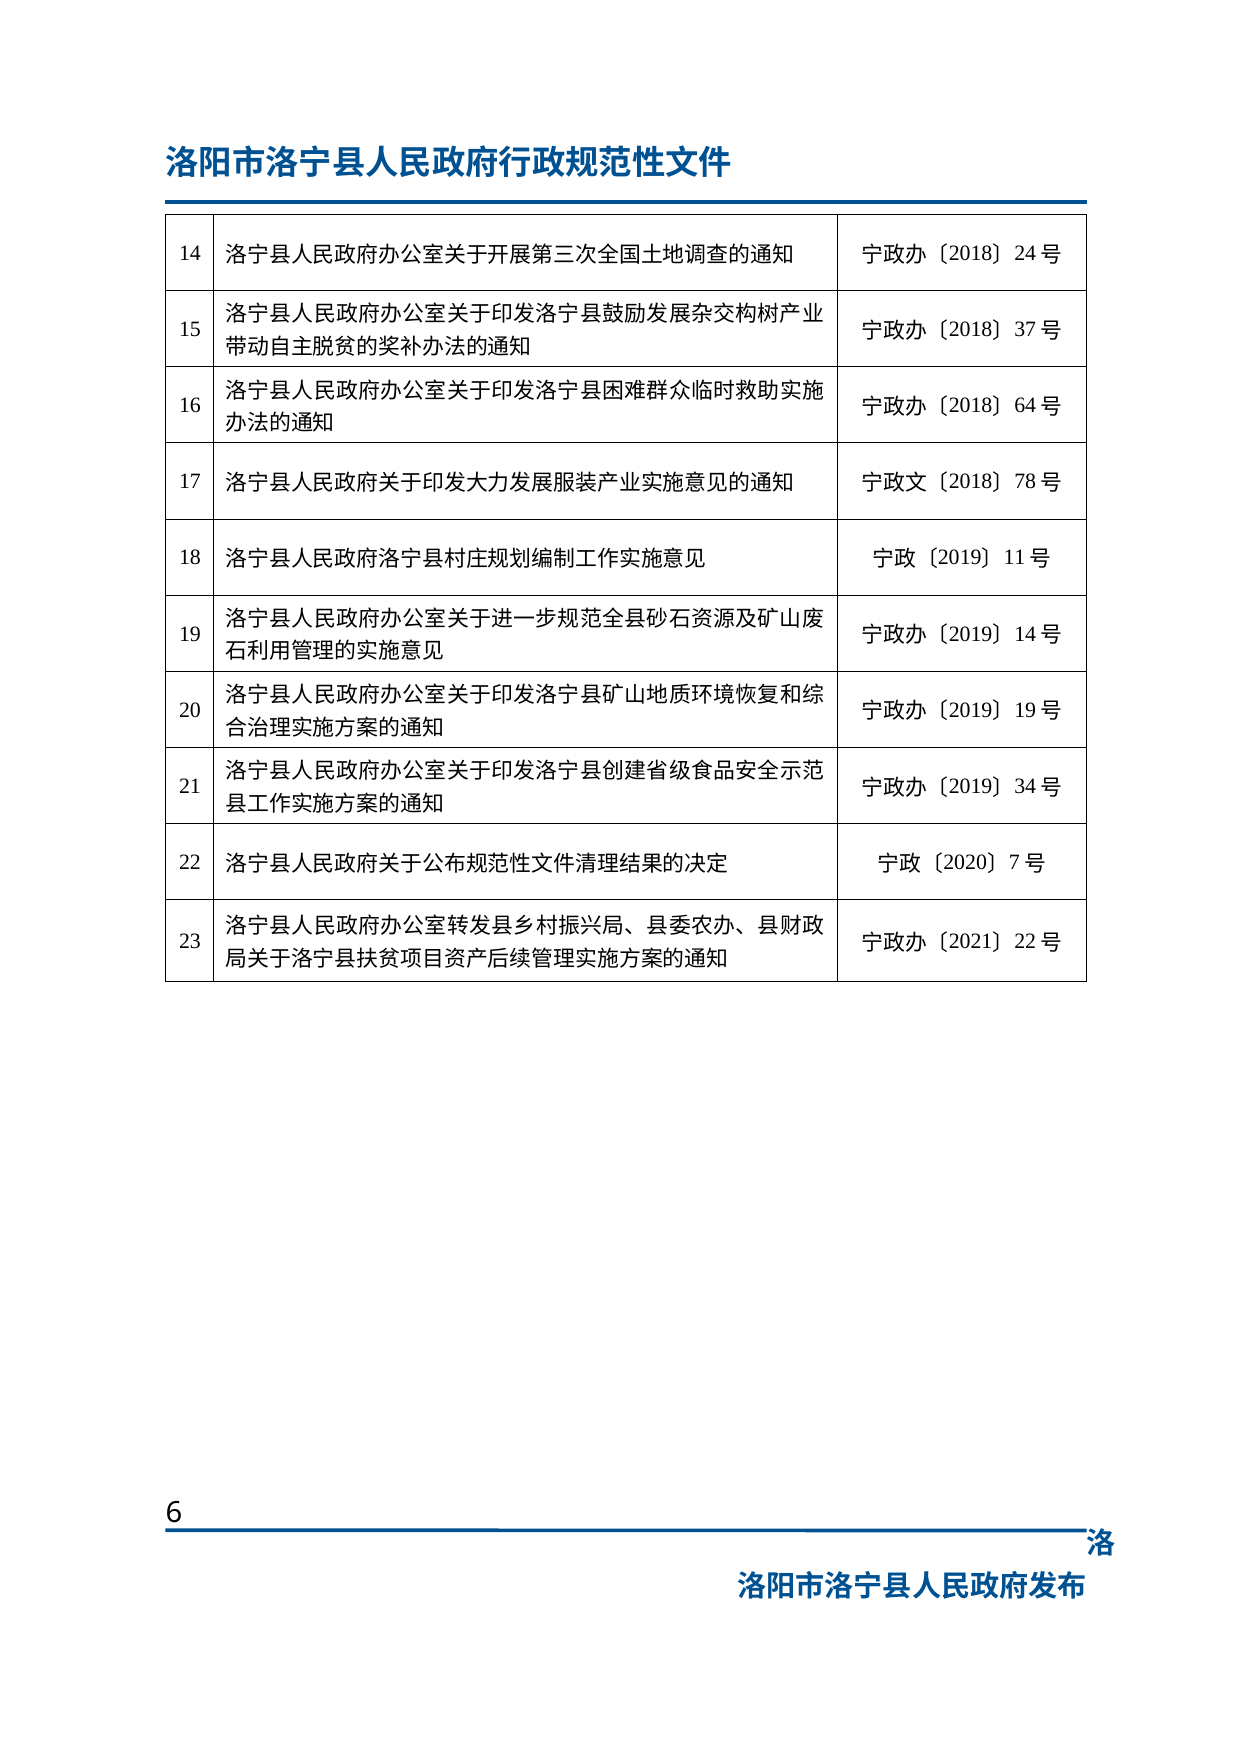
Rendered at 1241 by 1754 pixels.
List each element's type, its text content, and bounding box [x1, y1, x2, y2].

table_cell 洛宁县人民政府关于公布规范性文件清理结果的决定 [214, 824, 837, 899]
table_cell 宁政办〔2021〕22号 [838, 900, 1086, 981]
table_cell 20 [166, 672, 213, 747]
table_cell 16 [166, 367, 213, 442]
table_cell 洛宁县人民政府办公室转发县乡村振兴局、县委农办、县财政局关于洛宁县扶贫项目资产后续管理实施方案的通知 [214, 900, 837, 981]
table_cell 洛宁县人民政府关于印发大力发展服装产业实施意见的通知 [214, 443, 837, 518]
table_cell 17 [166, 443, 213, 518]
table_cell 宁政办〔2018〕24号 [838, 215, 1086, 290]
table_cell 宁政办〔2018〕37号 [838, 291, 1086, 366]
table_cell 宁政办〔2019〕19号 [838, 672, 1086, 747]
table_cell 22 [166, 824, 213, 899]
table_cell 18 [166, 520, 213, 594]
table_cell 洛宁县人民政府办公室关于印发洛宁县矿山地质环境恢复和综合治理实施方案的通知 [214, 672, 837, 747]
table_cell 洛宁县人民政府办公室关于印发洛宁县困难群众临时救助实施办法的通知 [214, 367, 837, 442]
table_cell 19 [166, 596, 213, 671]
table_cell 宁政〔2019〕11号 [838, 520, 1086, 594]
table_cell 洛宁县人民政府办公室关于印发洛宁县鼓励发展杂交构树产业带动自主脱贫的奖补办法的通知 [214, 291, 837, 366]
table_cell 23 [166, 900, 213, 981]
table_cell 宁政办〔2019〕14号 [838, 596, 1086, 671]
table_cell 宁政文〔2018〕78号 [838, 443, 1086, 518]
table_cell 宁政办〔2018〕64号 [838, 367, 1086, 442]
table_cell 15 [166, 291, 213, 366]
table_cell 宁政办〔2019〕34号 [838, 748, 1086, 823]
table_cell 洛宁县人民政府洛宁县村庄规划编制工作实施意见 [214, 520, 837, 594]
table_cell 21 [166, 748, 213, 823]
table_cell 14 [166, 215, 213, 290]
table_cell 宁政〔2020〕7号 [838, 824, 1086, 899]
table_cell 洛宁县人民政府办公室关于开展第三次全国土地调查的通知 [214, 215, 837, 290]
table_cell 洛宁县人民政府办公室关于进一步规范全县砂石资源及矿山废石利用管理的实施意见 [214, 596, 837, 671]
table_cell 洛宁县人民政府办公室关于印发洛宁县创建省级食品安全示范县工作实施方案的通知 [214, 748, 837, 823]
